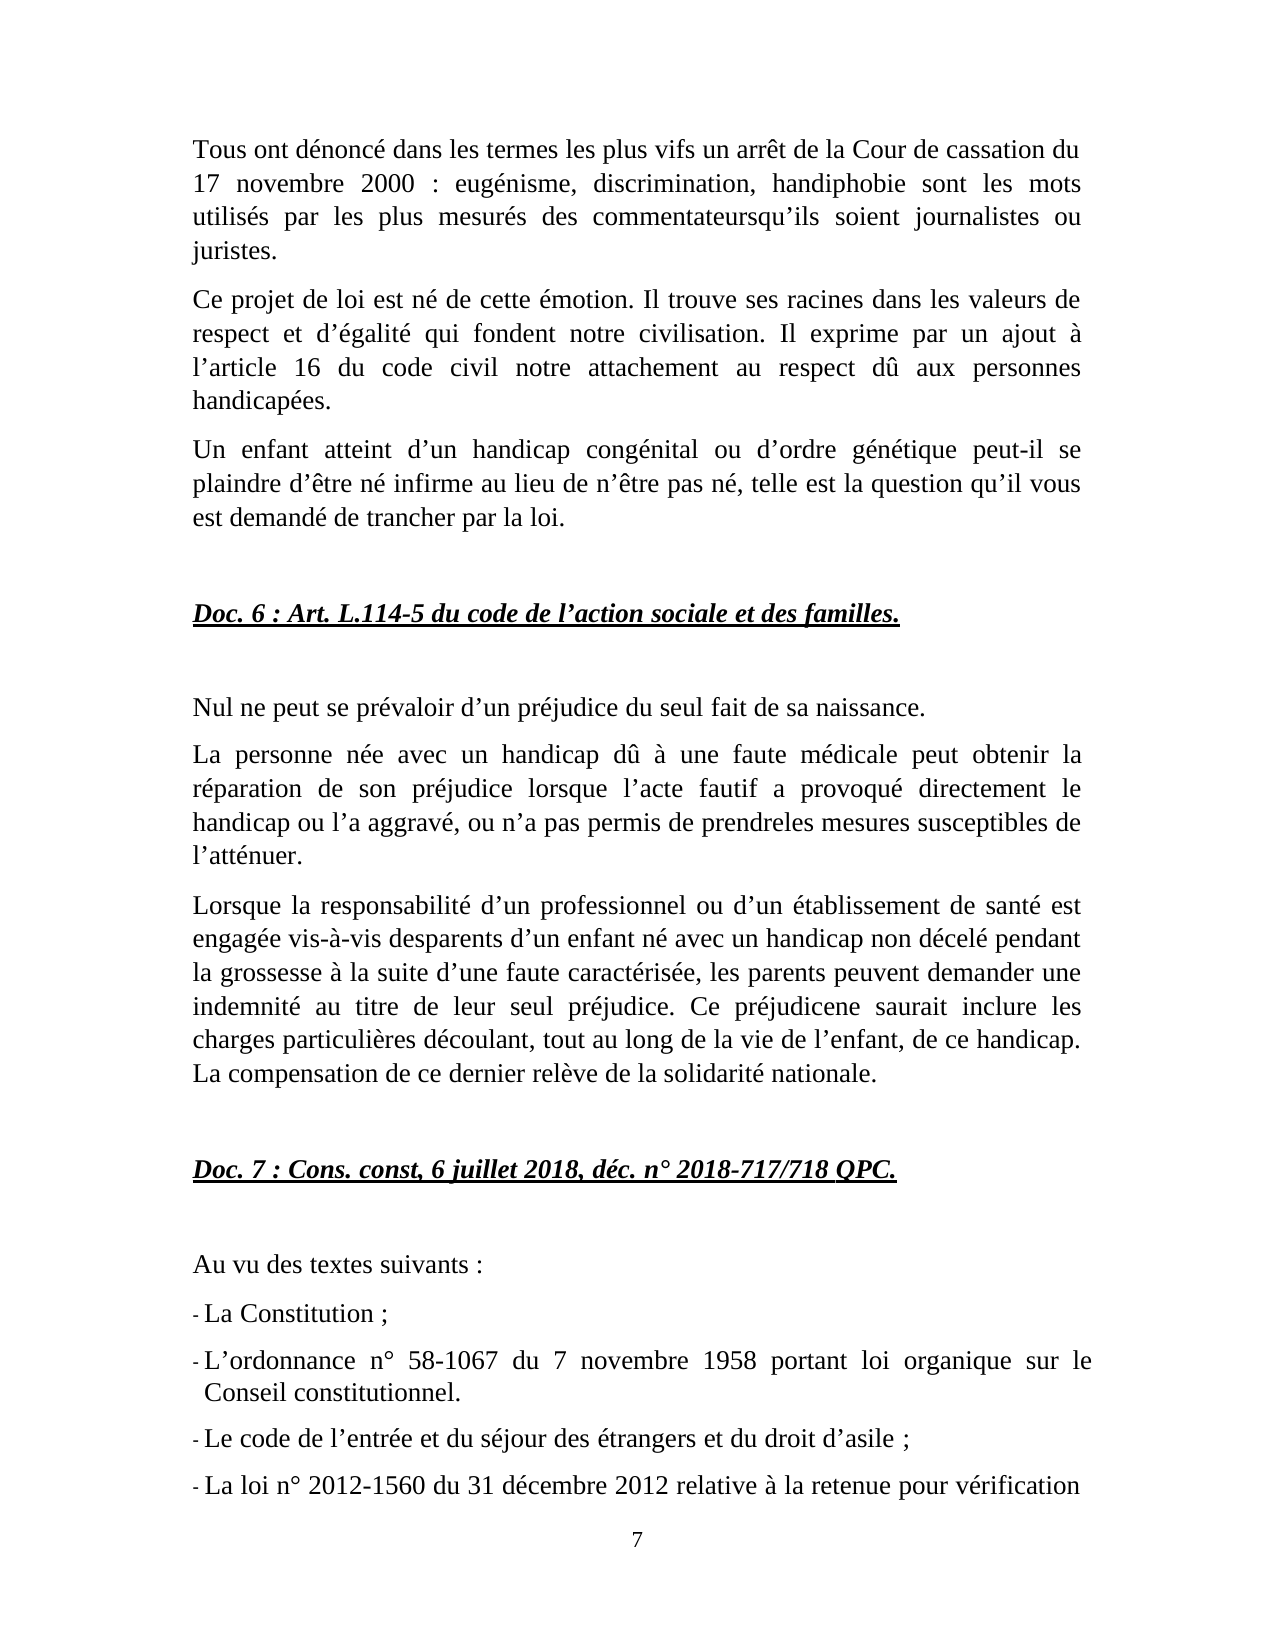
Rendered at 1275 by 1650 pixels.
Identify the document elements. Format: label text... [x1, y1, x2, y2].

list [192, 1469, 1081, 1501]
subtitle Doc. 6 : Art. L.114-5 du code de l’action sociale et des familles. [192, 597, 1104, 628]
text Au vu des textes suivants : [192, 1248, 1104, 1279]
text Lorsque la responsabilité d’un professionnel ou d’un établissement de santé est engagée vis-à-vis desparents d’un enfant né avec un handicap non décelé pendant la grossesse à la suite d’une faute caractérisée, les parents peuvent demander une indemnité au titre de leur seul préjudice. Ce préjudicene saurait inclure les charges particulières découlant, tout au long de la vie de l’enfant, de ce handicap. La compensation de ce dernier relève de la solidarité nationale. [192, 889, 1082, 1088]
list L’ordonnance n° 58-1067 du 7 novembre 1958 portant loi organique sur le Conseil constitutionnel. [192, 1344, 1092, 1407]
text Ce projet de loi est né de cette émotion. Il trouve ses racines dans les valeurs de respect et d’égalité qui fondent notre civilisation. Il exprime par un ajout à l’article 16 du code civil notre attachement au respect dû aux personnes handicapées. [192, 283, 1082, 415]
text Nul ne peut se prévaloir d’un préjudice du seul fait de sa naissance. [192, 691, 1104, 723]
subtitle Doc. 7 : Cons. const, 6 juillet 2018, déc. n° 2018-717/718 QPC. [192, 1153, 1104, 1184]
text Tous ont dénoncé dans les termes les plus vifs un arrêt de la Cour de cassation du 17 novembre 2000 : eugénisme, discrimination, handiphobie sont les mots utilisés par les plus mesurés des commentateursqu’ils soient journalistes ou juristes. [192, 133, 1081, 265]
text Un enfant atteint d’un handicap congénital ou d’ordre génétique peut-il se plaindre d’être né infirme au lieu de n’être pas né, telle est la question qu’il vous est demandé de trancher par la loi. [192, 433, 1082, 532]
text La personne née avec un handicap dû à une faute médicale peut obtenir la réparation de son préjudice lorsque l’acte fautif a provoqué directement le handicap ou l’a aggravé, ou n’a pas permis de prendreles mesures susceptibles de l’atténuer. [192, 739, 1082, 870]
list Le code de l’entrée et du séjour des étrangers et du droit d’asile ; [192, 1422, 1104, 1453]
list La Constitution ; [192, 1297, 1104, 1328]
